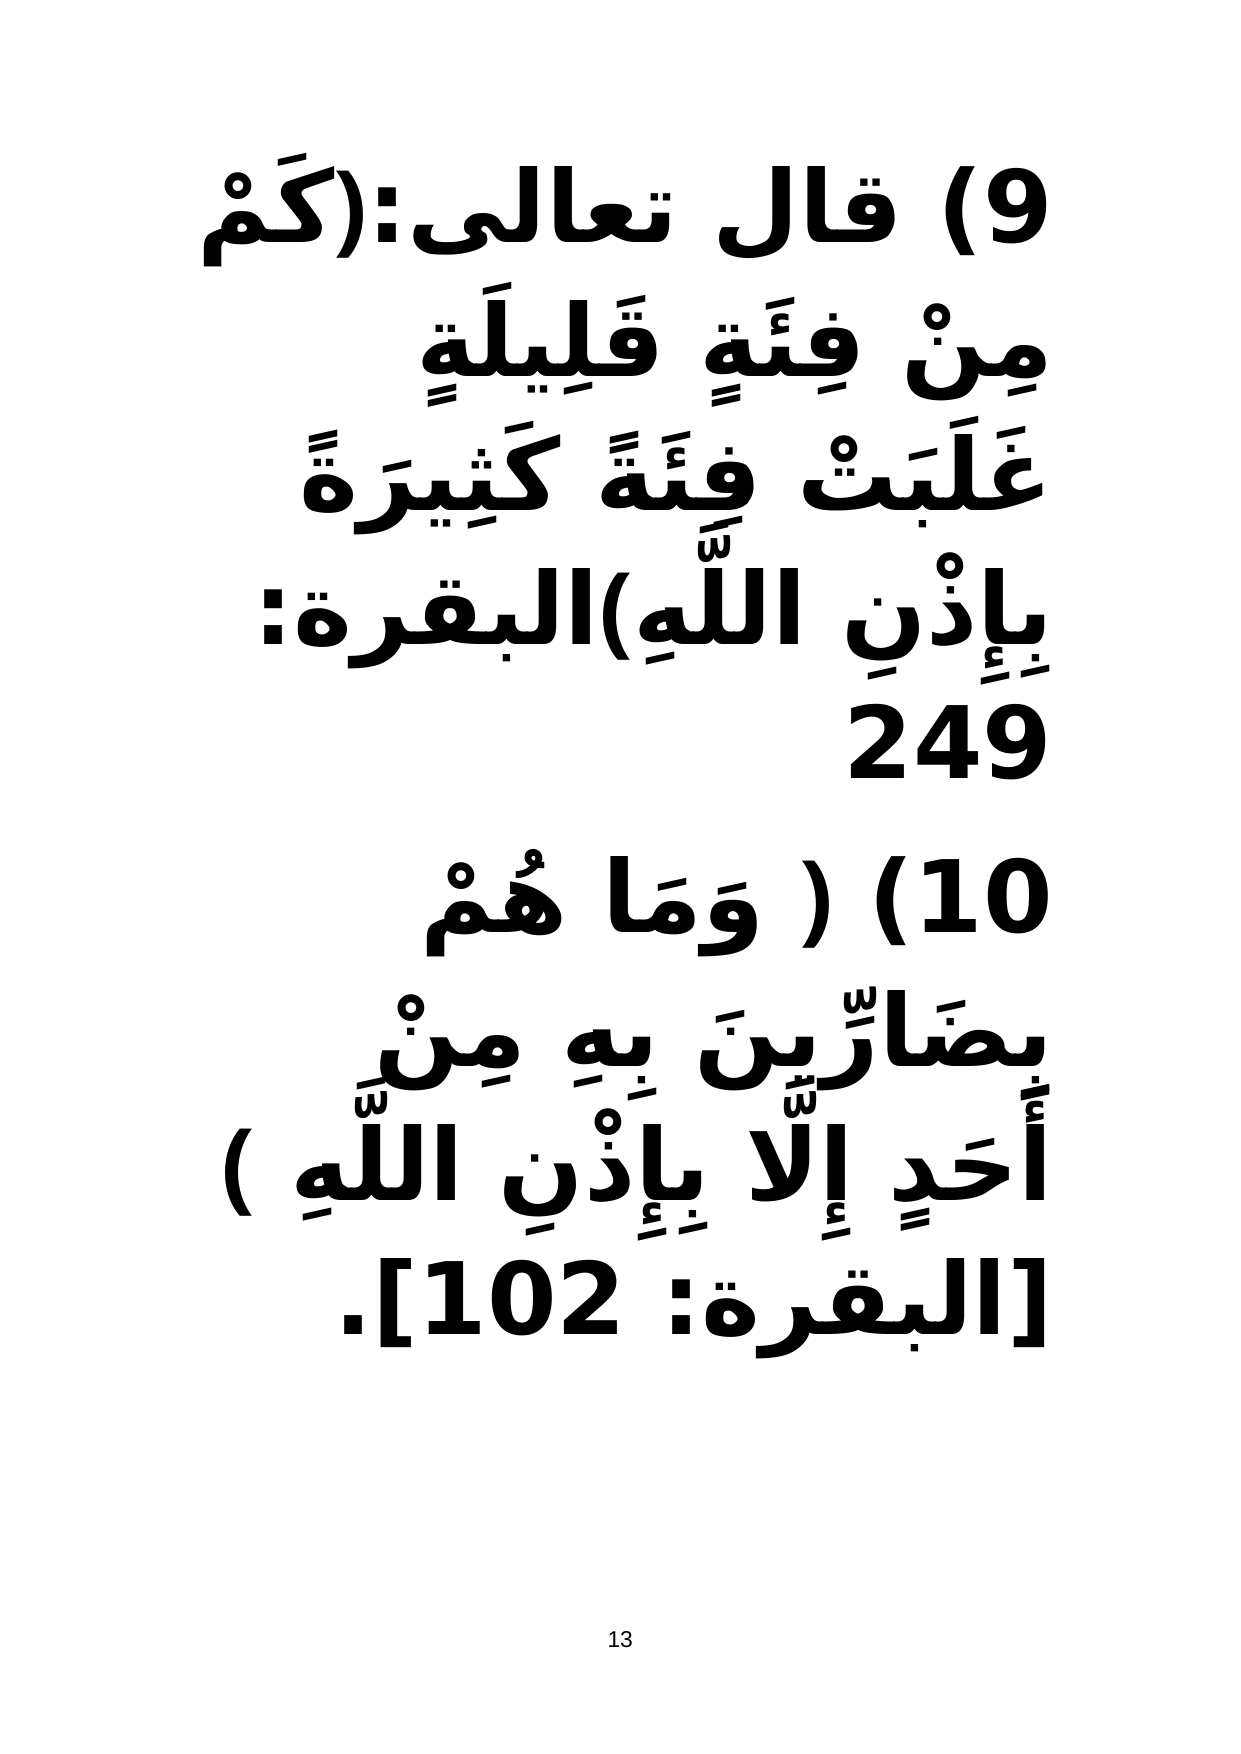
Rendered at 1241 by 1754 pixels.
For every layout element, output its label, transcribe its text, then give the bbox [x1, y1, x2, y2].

text 9) قال تعالى:﴿كَمْ مِنْ فِئَةٍ قَلِيلَةٍ غَلَبَتْ فِئَةً كَثِيرَةً بِإِذْنِ اللَّهِ﴾البقرة: 249 [187, 150, 1053, 802]
text 10) ﴿ وَمَا هُمْ بِضَارِّينَ بِهِ مِنْ أَحَدٍ إِلَّا بِإِذْنِ اللَّهِ ﴾ [البقرة: 102]. [187, 840, 1053, 1358]
